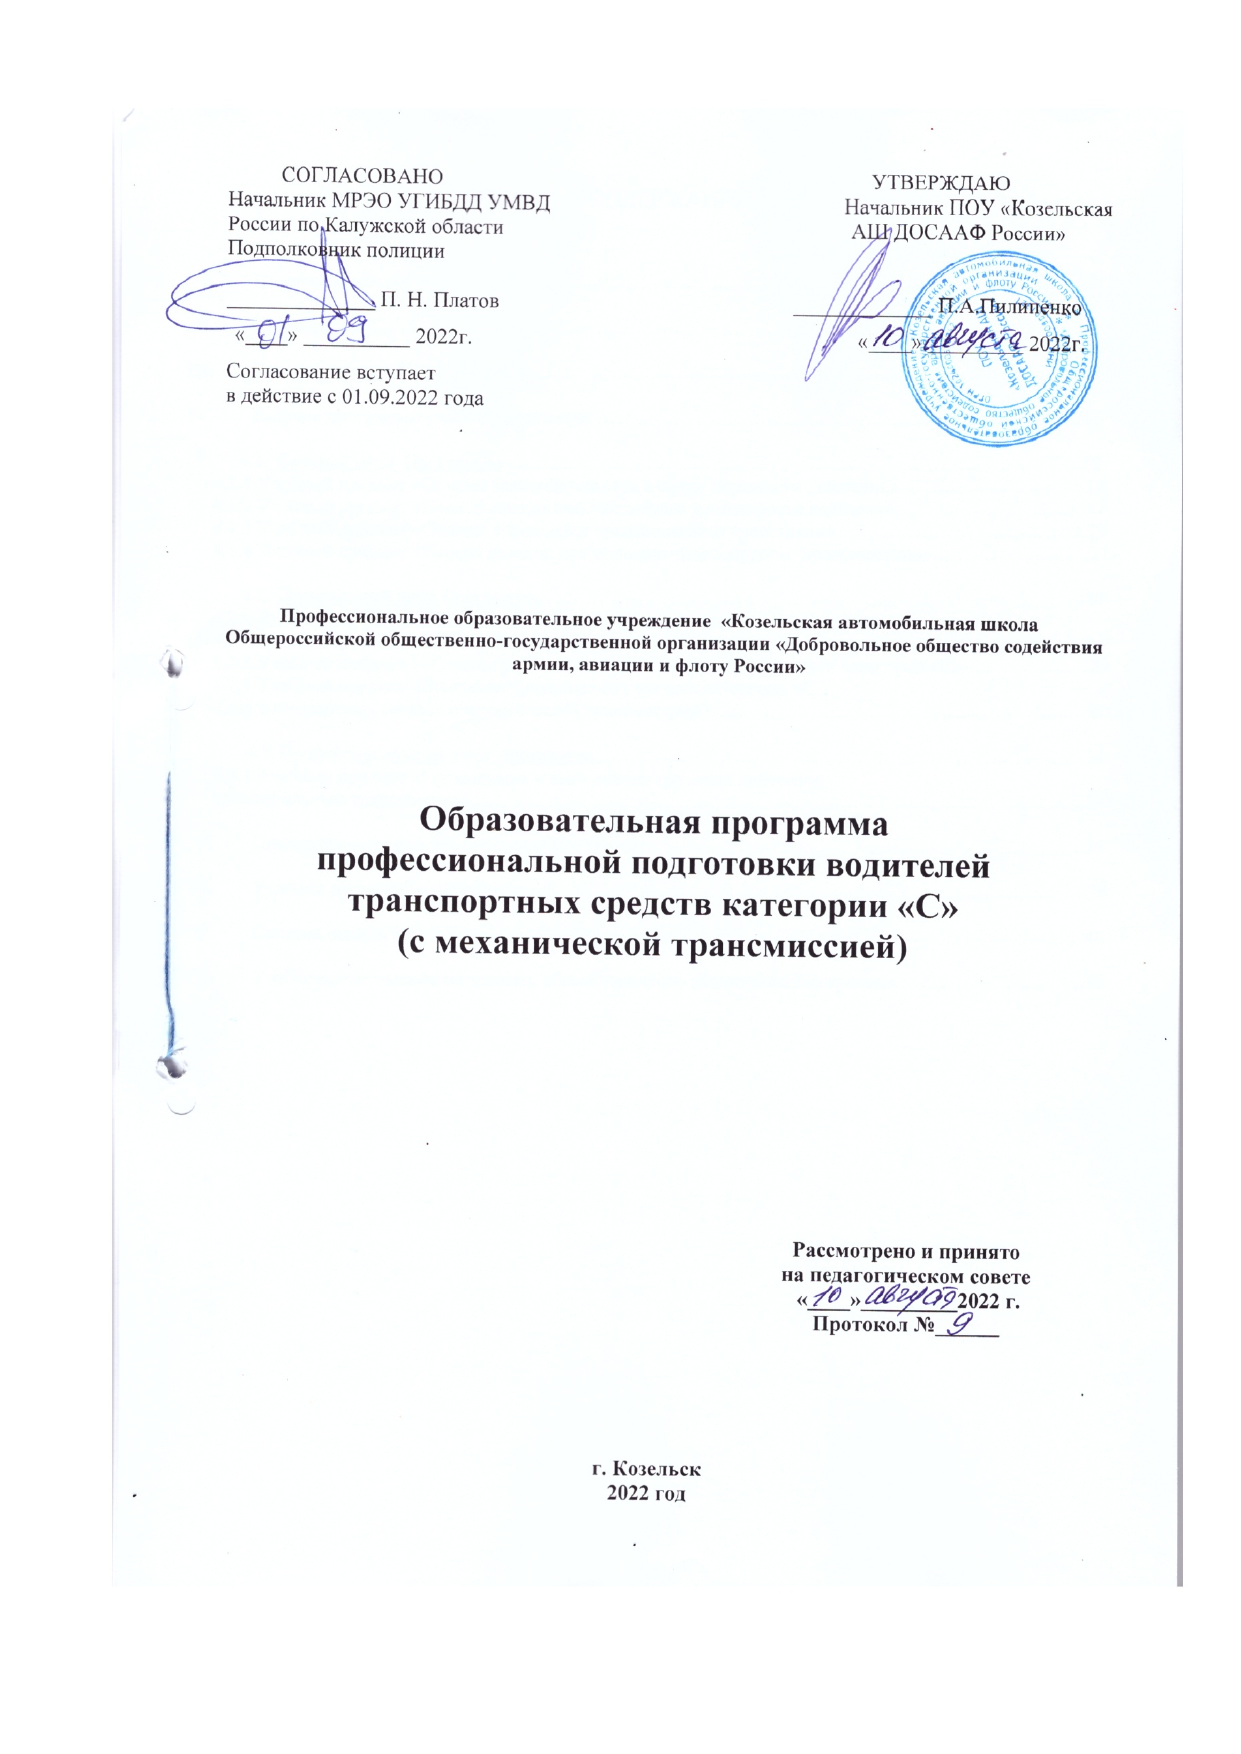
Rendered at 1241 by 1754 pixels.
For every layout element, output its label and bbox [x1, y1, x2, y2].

picture [102, 99, 1193, 1596]
